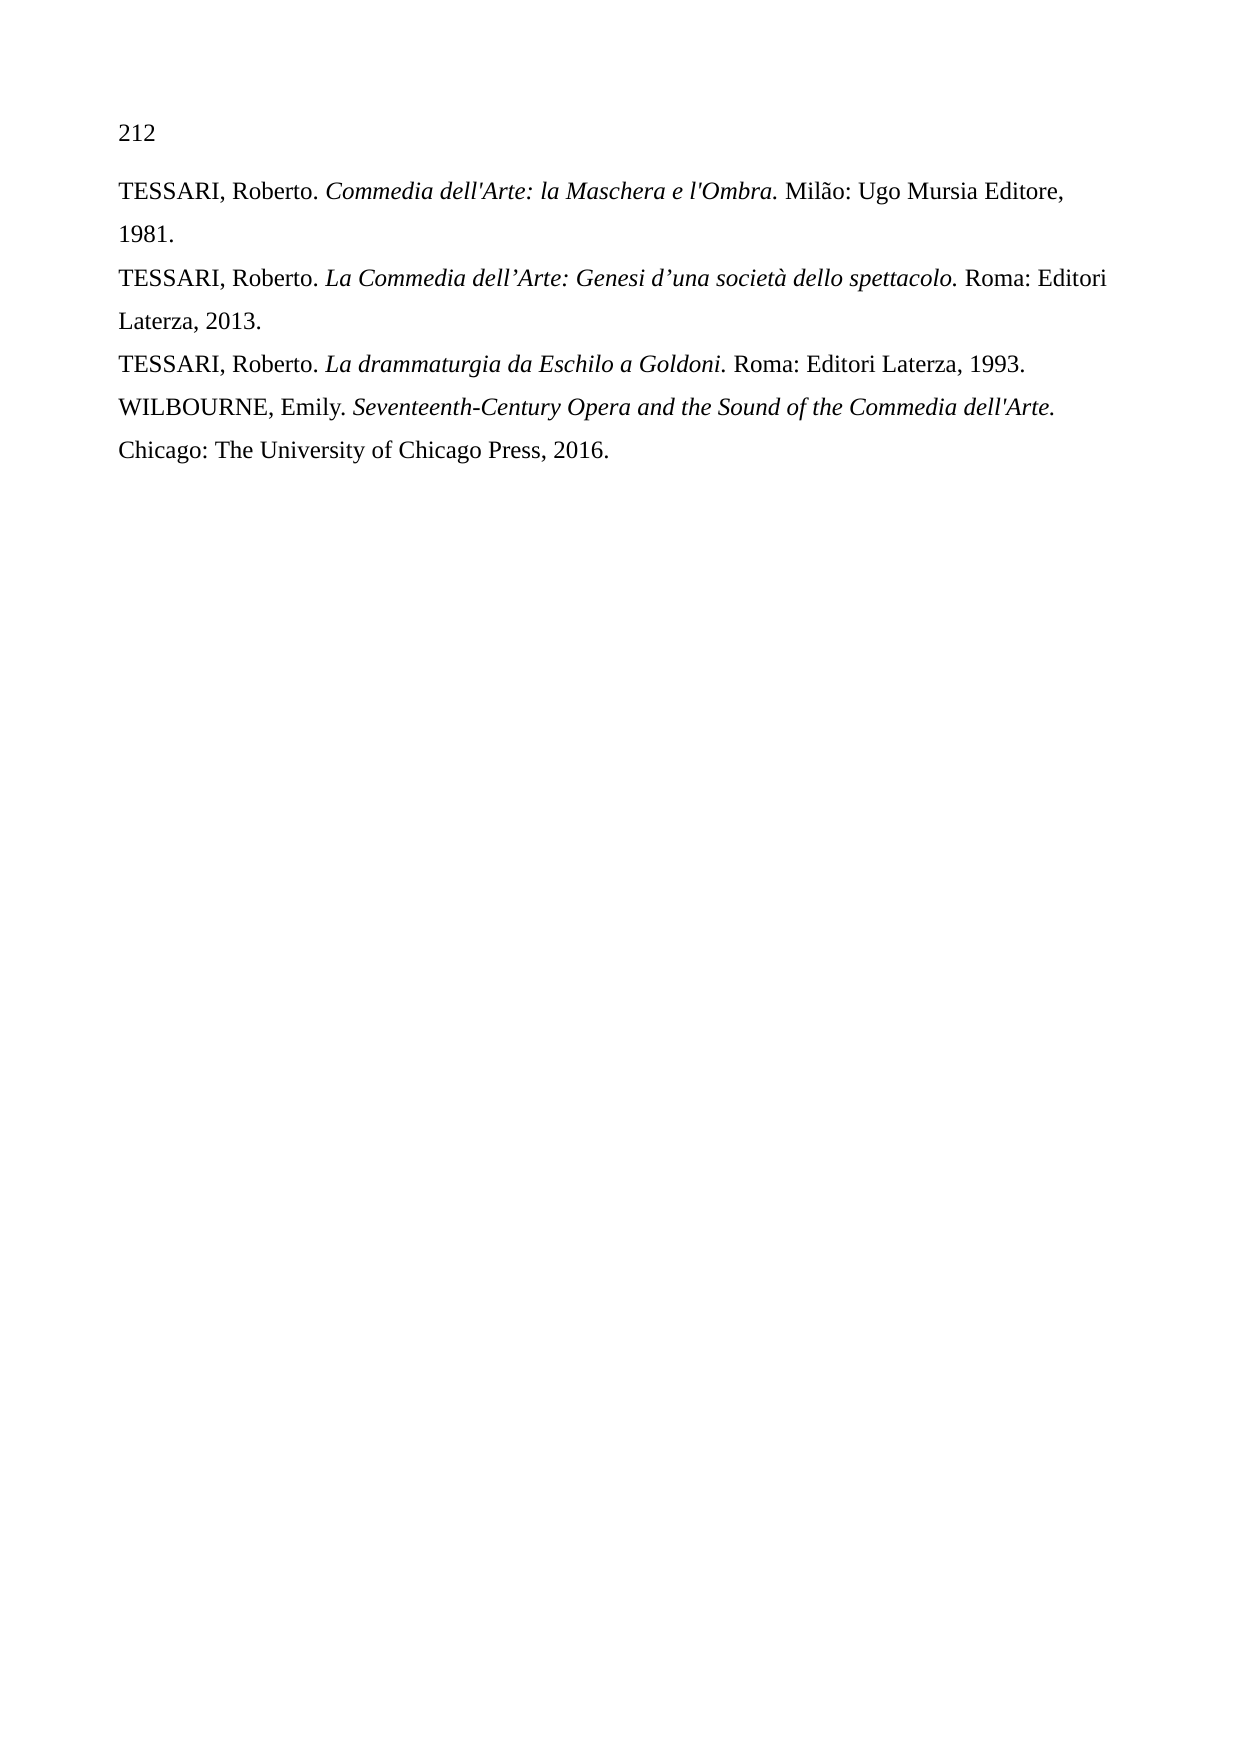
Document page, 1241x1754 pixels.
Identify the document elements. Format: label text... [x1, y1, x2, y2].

text TESSARI, Roberto. La drammaturgia da Eschilo a Goldoni. Roma: Editori Laterza, 1993. [118, 349, 1122, 378]
text TESSARI, Roberto. La Commedia dell’Arte: Genesi d’una società dello spettacolo. Roma: Editori Laterza, 2013. [118, 263, 1122, 334]
text TESSARI, Roberto. Commedia dell'Arte: la Maschera e l'Ombra. Milão: Ugo Mursia Editore, 1981. [118, 176, 1122, 248]
text WILBOURNE, Emily. Seventeenth-Century Opera and the Sound of the Commedia dell'Arte. Chicago: The University of Chicago Press, 2016. [118, 392, 1122, 464]
